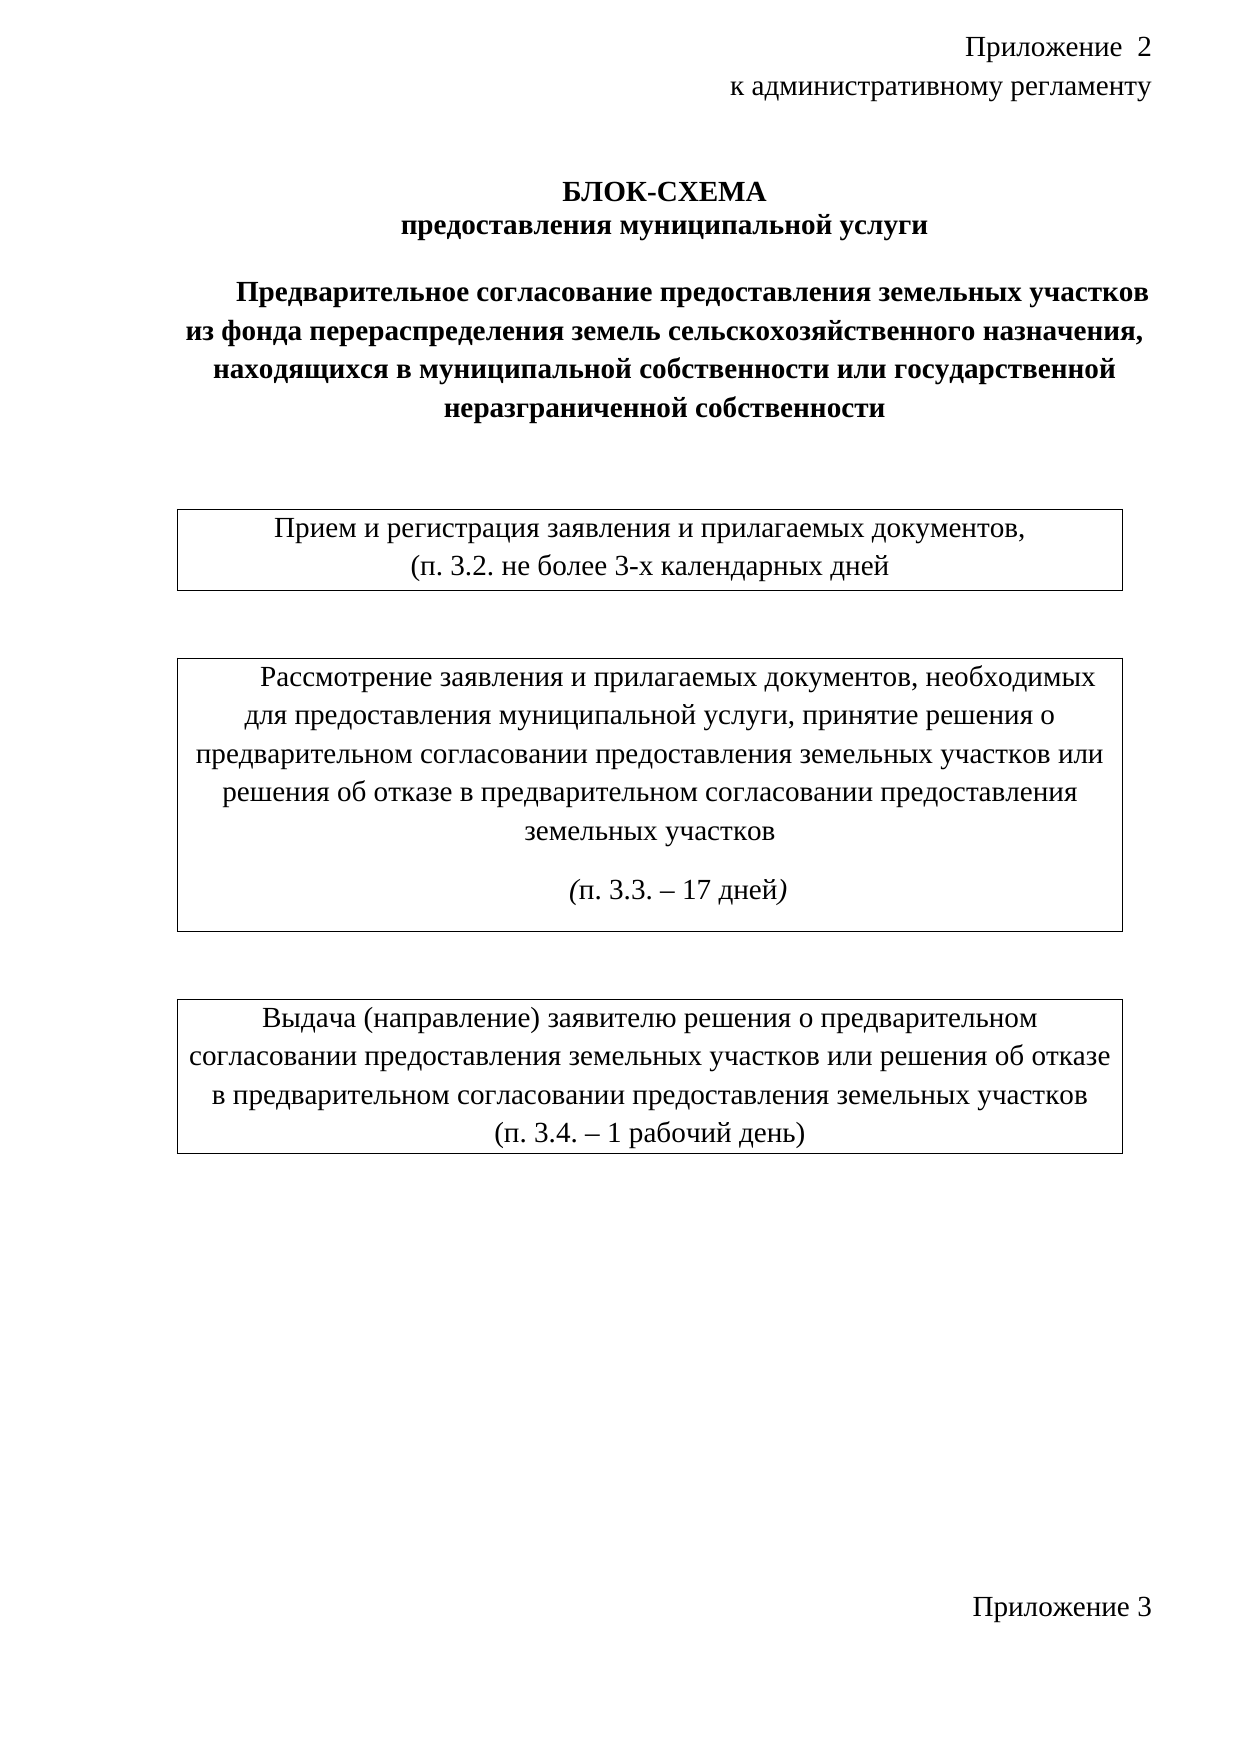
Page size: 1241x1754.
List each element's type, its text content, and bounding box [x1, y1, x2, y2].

text Приложение 2 [177, 29, 1152, 63]
text БЛОК-СХЕМА [177, 174, 1152, 207]
text к административному регламенту [177, 68, 1152, 102]
table_header Прием и регистрация заявления и прилагаемых документов, (п. 3.2. не более 3-х календарных дней [178, 510, 1122, 589]
table_header Выдача (направление) заявителю решения о предварительном согласовании предоставления земельных участков или решения об отказе в предварительном согласовании предоставления земельных участков (п. 3.4. – 1 рабочий день) [178, 1000, 1122, 1152]
table_header Рассмотрение заявления и прилагаемых документов, необходимых для предоставления муниципальной услуги, принятие решения о предварительном согласовании предоставления земельных участков или решения об отказе в предварительном согласовании предоставления земельных участков (п. 3.3. – 17 дней) [178, 659, 1122, 931]
text Приложение 3 [177, 1589, 1152, 1623]
text предоставления муниципальной услуги [177, 207, 1152, 241]
text Предварительное согласование предоставления земельных участков из фонда перераспределения земель сельскохозяйственного назначения, находящихся в муниципальной собственности или государственной неразграниченной собственности [177, 274, 1152, 423]
